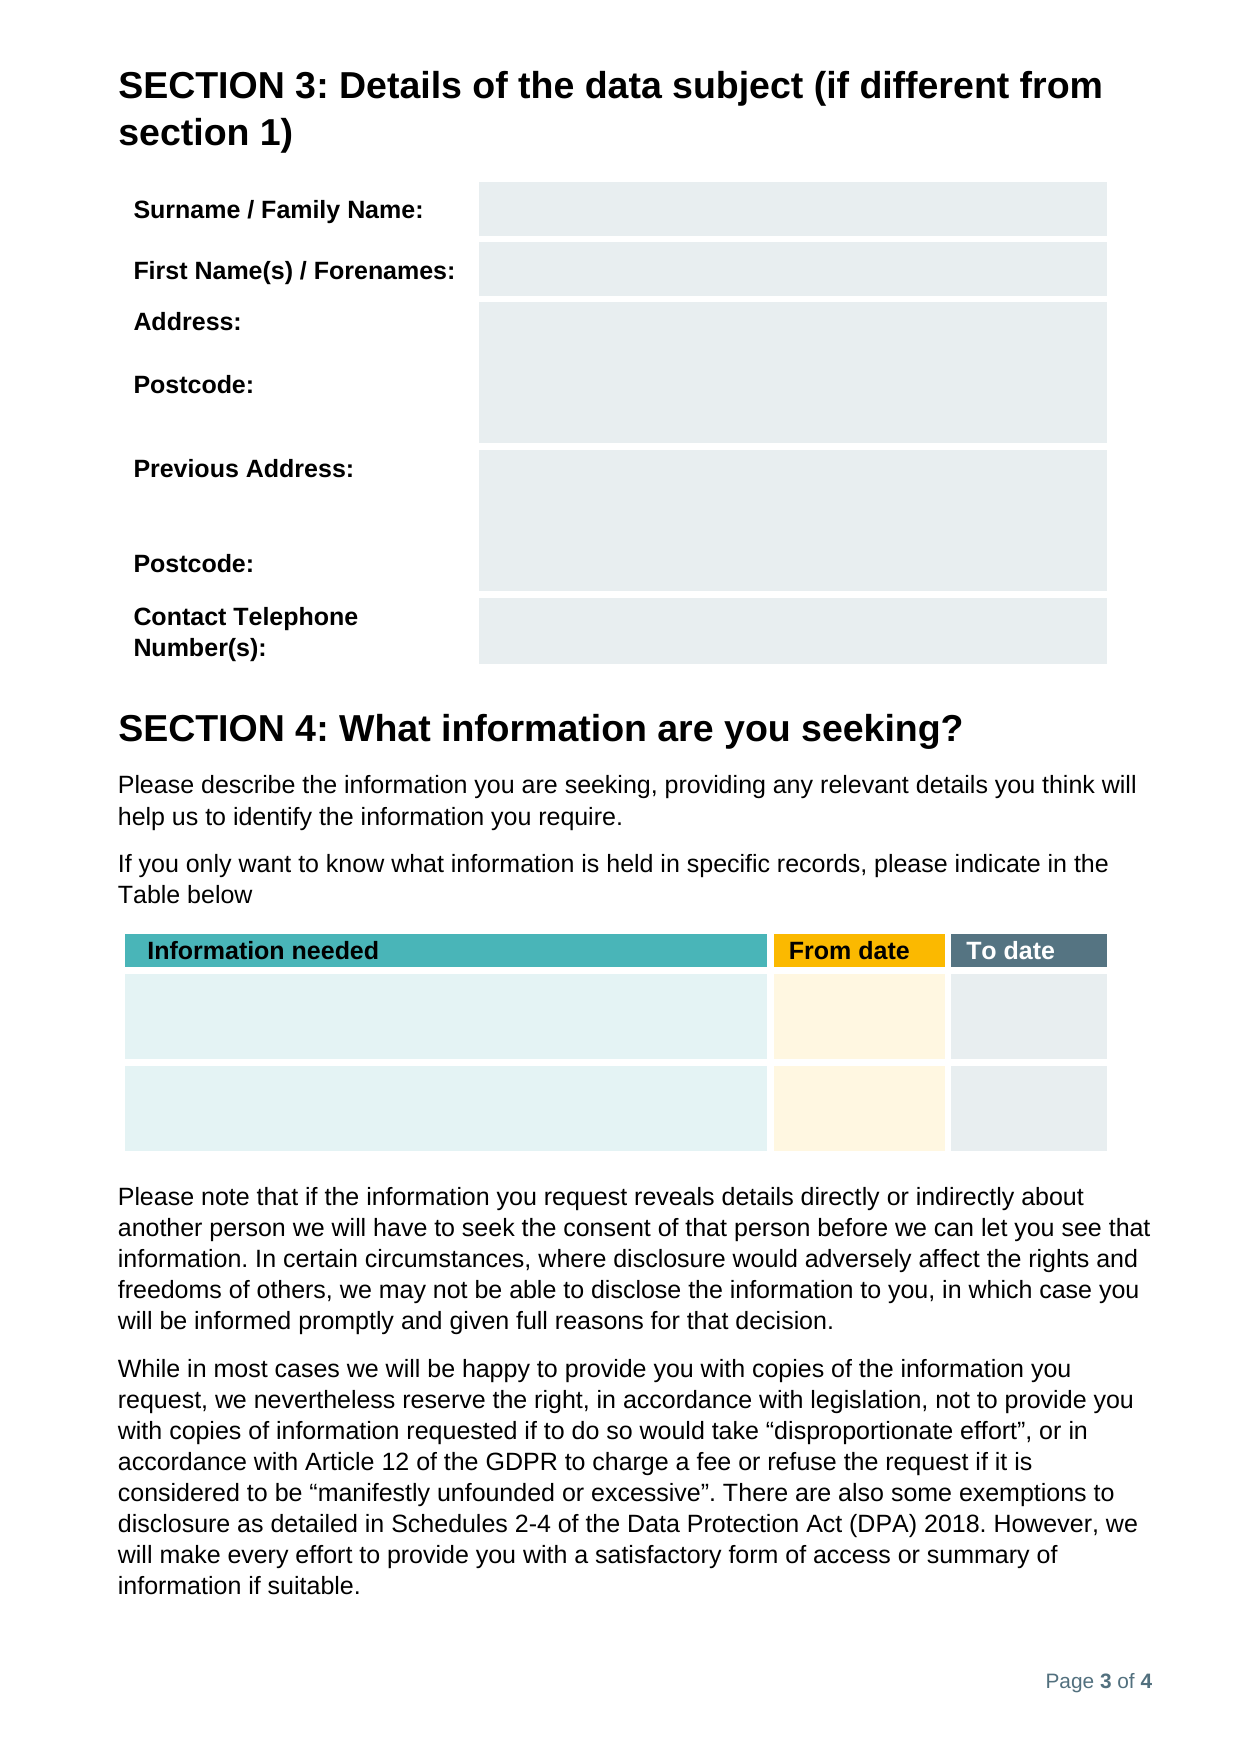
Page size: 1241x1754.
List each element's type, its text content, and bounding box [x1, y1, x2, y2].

text Please describe the information you are seeking, providing any relevant details you think will help us to identify the information you require. [118, 771, 1152, 830]
subtitle SECTION 3: Details of the data subject (if different from section 1) [118, 63, 1152, 153]
text Please note that if the information you request reveals details directly or indirectly about another person we will have to seek the consent of that person before we can let you see that information. In certain circumstances, where disclosure would adversely affect the rights and freedoms of others, we may not be able to disclose the information to you, in which case you will be informed promptly and given full reasons for that decision. [118, 1182, 1152, 1335]
table_cell [774, 1066, 945, 1151]
table_cell [125, 974, 767, 1059]
table_cell [774, 974, 945, 1059]
table_cell [479, 450, 1107, 591]
table_cell [479, 242, 1107, 296]
text While in most cases we will be happy to provide you with copies of the information you request, we nevertheless reserve the right, in accordance with legislation, not to provide you with copies of information requested if to do so would take “disproportionate effort”, or in accordance with Article 12 of the GDPR to charge a fee or refuse the request if it is considered to be “manifestly unfounded or excessive”. There are also some exemptions to disclosure as detailed in Schedules 2-4 of the Data Protection Act (DPA) 2018. However, we will make every effort to provide you with a satisfactory form of access or summary of information if suitable. [118, 1354, 1152, 1600]
table_header [479, 182, 1107, 236]
table_cell [479, 302, 1107, 443]
text If you only want to know what information is held in specific records, please indicate in the Table below [118, 849, 1152, 909]
table_header To date [951, 934, 1107, 967]
table_cell Address: Postcode: [125, 302, 473, 443]
table_cell Contact Telephone Number(s): [125, 598, 473, 664]
subtitle SECTION 4: What information are you seeking? [118, 706, 1152, 749]
table_header From date [774, 934, 945, 967]
table_cell [951, 974, 1107, 1059]
table_cell [951, 1066, 1107, 1151]
table_cell Previous Address: Postcode: [125, 450, 473, 591]
table_cell First Name(s) / Forenames: [125, 242, 473, 296]
table_header Surname / Family Name: [125, 182, 473, 236]
table_cell [125, 1066, 767, 1151]
table_header Information needed [125, 934, 767, 967]
table_cell [479, 598, 1107, 664]
